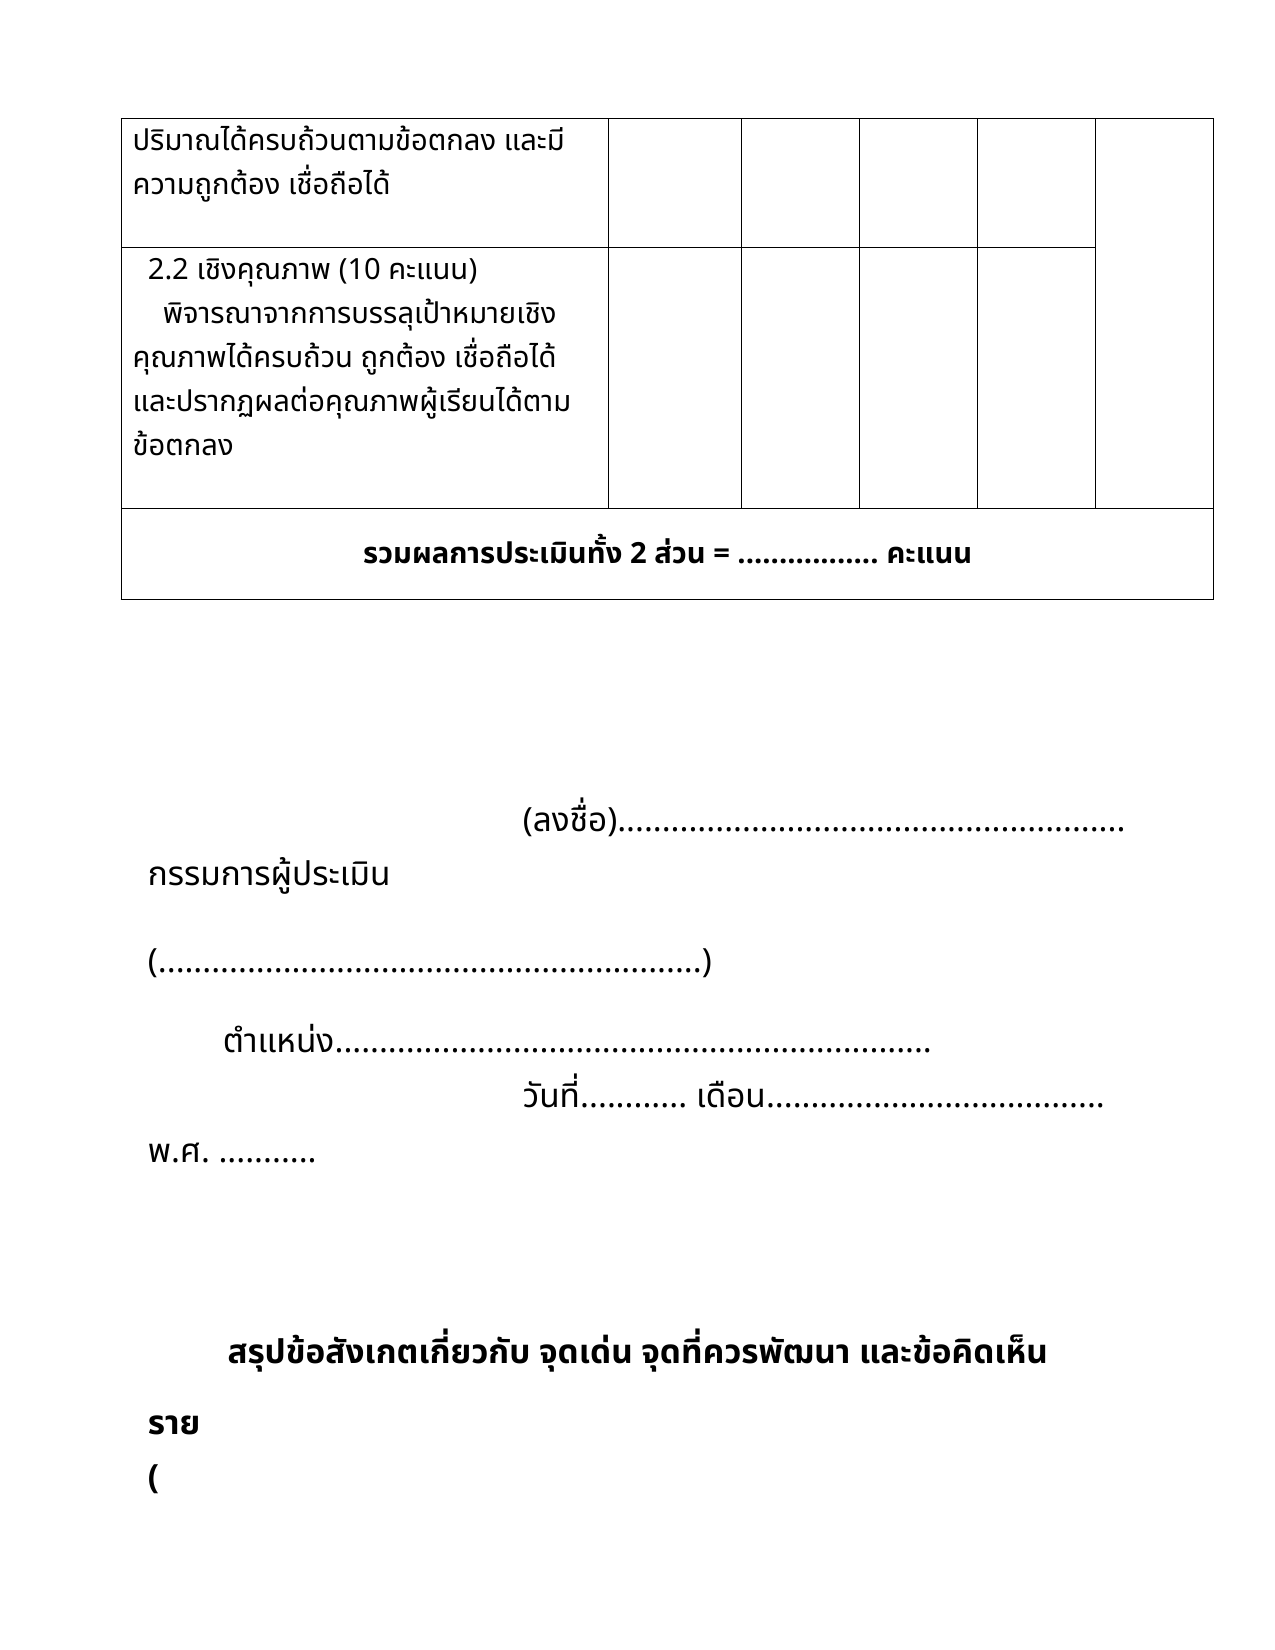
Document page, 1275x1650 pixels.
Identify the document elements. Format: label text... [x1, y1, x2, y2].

table_cell [860, 248, 977, 508]
table_cell [742, 119, 859, 247]
text สรุปข้อสังเกตเกี่ยวกับ จุดเด่น จุดที่ควรพัฒนา และข้อคิดเห็น [148, 1328, 1127, 1378]
text (ลงชื่อ)......................................................... กรรมการผู้ประเมิน [148, 796, 1127, 901]
table_cell [978, 119, 1095, 247]
text (.............................................................) [148, 905, 1127, 982]
table_cell [860, 119, 977, 247]
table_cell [122, 119, 608, 247]
table_cell [742, 248, 859, 508]
table_cell [609, 248, 741, 508]
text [148, 1399, 1127, 1499]
table_cell [978, 248, 1095, 508]
text ตำแหน่ง................................................................... [148, 985, 1127, 1068]
table_cell [609, 119, 741, 247]
text วันที่............ เดือน...................................... พ.ศ. ........... [148, 1072, 1127, 1177]
table_cell รวมผลการประเมินทั้ง 2 ส่วน = ................. คะแนน [122, 509, 1213, 599]
table_cell 2.2 เชิงคุณภาพ (10 คะแนน) พิจารณาจากการบรรลุเป้าหมายเชิงคุณภาพได้ครบถ้วน ถูกต้อง เชื่อถือได้และปรากฏผลต่อคุณภาพผู้เรียนได้ตามข้อตกลง [122, 248, 608, 508]
